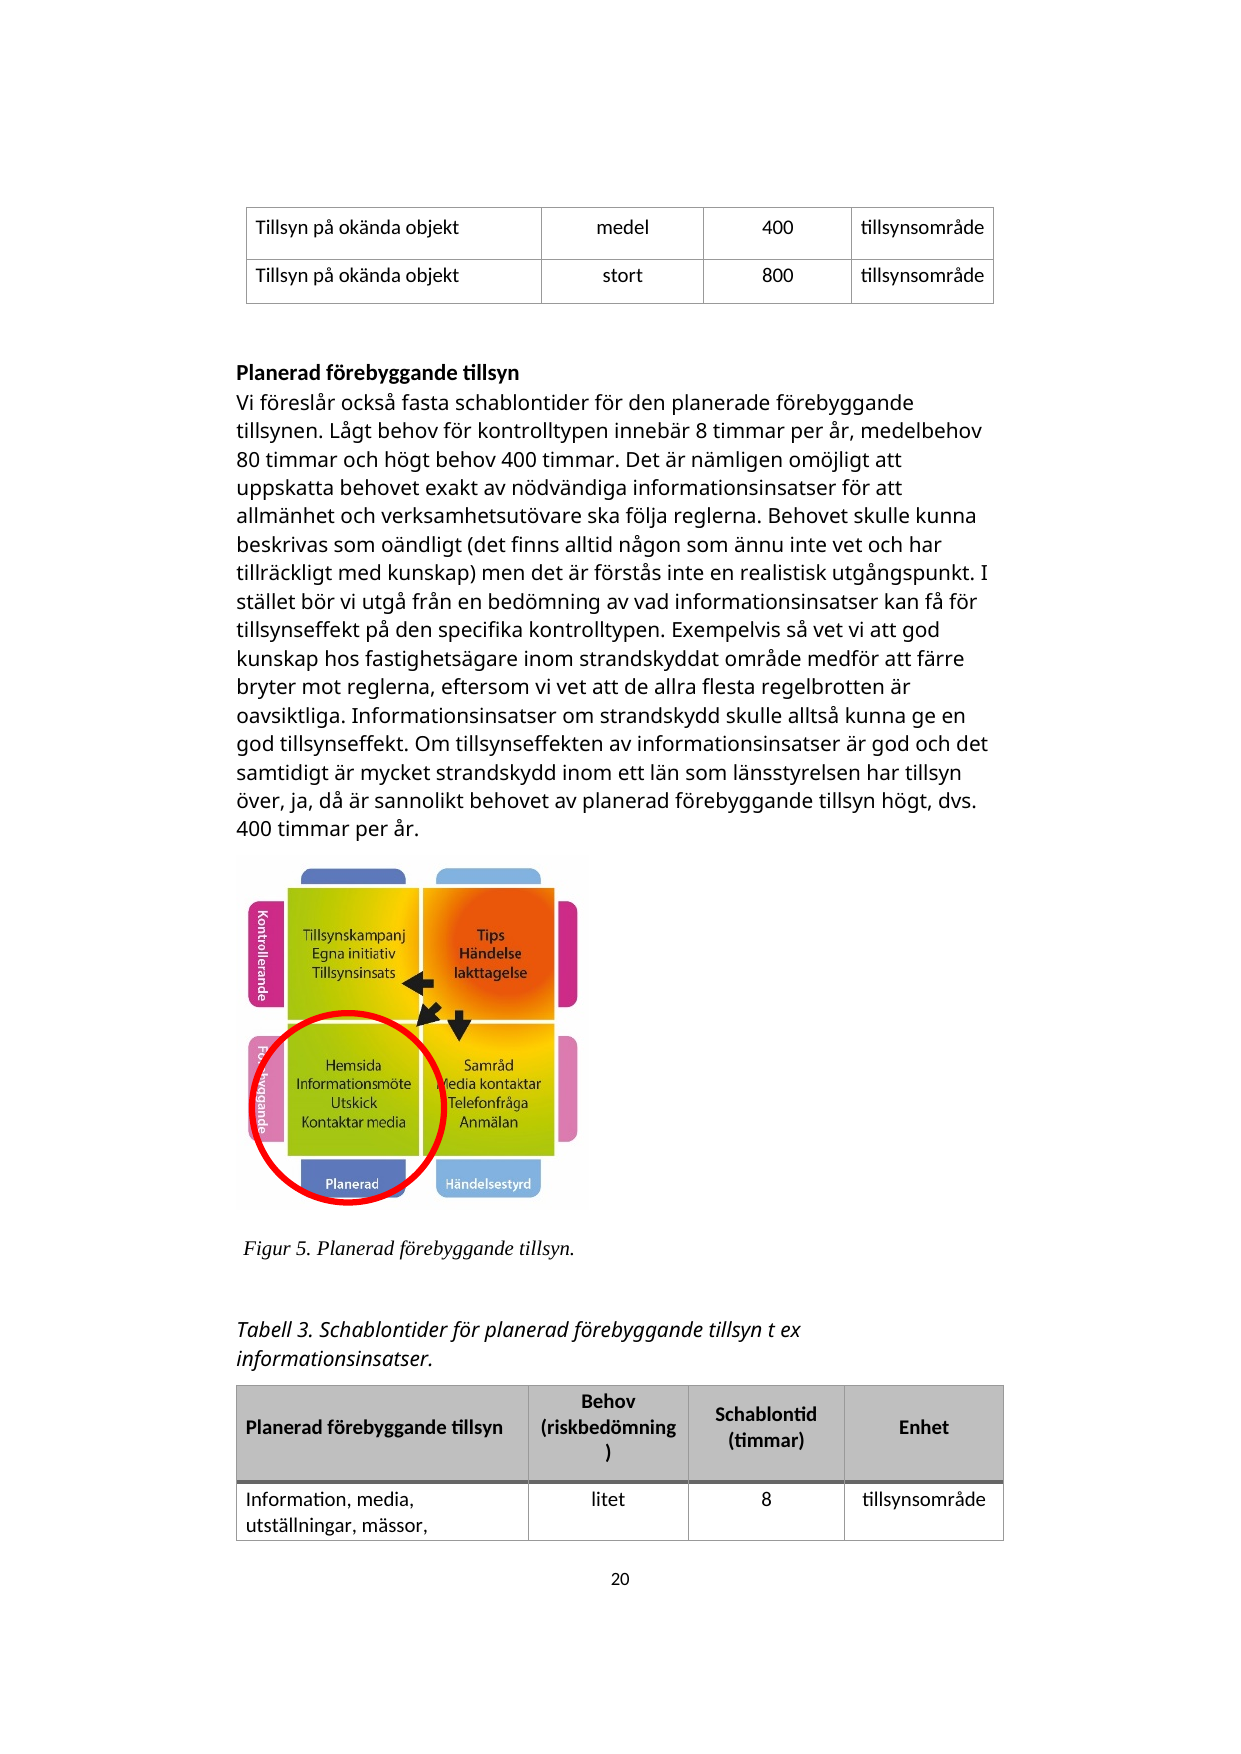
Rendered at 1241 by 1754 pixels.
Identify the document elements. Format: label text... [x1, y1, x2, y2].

table_cell tillsynsområde [852, 208, 993, 258]
table_cell litet [529, 1484, 688, 1540]
table_cell 800 [704, 260, 851, 303]
table_cell Tillsyn på okända objekt [247, 260, 541, 303]
table_header Behov (riskbedömning) [529, 1386, 688, 1480]
table_cell tillsynsområde [845, 1484, 1003, 1540]
table_header Schablontid (timmar) [689, 1386, 844, 1480]
text Vi föreslår också fasta schablontider för den planerade förebyggande tillsynen. Lågt behov för kontrolltypen innebär 8 timmar per år, medelbehov 80 timmar och högt behov 400 timmar. Det är nämligen omöjligt att uppskatta behovet exakt av nödvändiga informationsinsatser för att allmänhet och verksamhetsutövare ska följa reglerna. Behovet skulle kunna beskrivas som oändligt (det finns alltid någon som ännu inte vet och har tillräckligt med kunskap) men det är förstås inte en realistisk utgångspunkt. I stället bör vi utgå från en bedömning av vad informationsinsatser kan få för tillsynseffekt på den specifika kontrolltypen. Exempelvis så vet vi att god kunskap hos fastighetsägare inom strandskyddat område medför att färre bryter mot reglerna, eftersom vi vet att de allra flesta regelbrotten är oavsiktliga. Informationsinsatser om strandskydd skulle alltså kunna ge en god tillsynseffekt. Om tillsynseffekten av informationsinsatser är god och det samtidigt är mycket strandskydd inom ett län som länsstyrelsen har tillsyn över, ja, då är sannolikt behovet av planerad förebyggande tillsyn högt, dvs. 400 timmar per år. [236, 388, 1004, 843]
text Tabell 3. Schablontider för planerad förebyggande tillsyn t ex informationsinsatser. [236, 1315, 1004, 1372]
subtitle Planerad förebyggande tillsyn [236, 358, 1004, 386]
picture [236, 855, 589, 1210]
table_header Planerad förebyggande tillsyn [237, 1386, 528, 1480]
table_cell medel [542, 208, 703, 258]
table_cell 400 [704, 208, 851, 258]
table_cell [247, 208, 541, 258]
table_header Enhet [845, 1386, 1003, 1480]
table_cell tillsynsområde [852, 260, 993, 303]
table_cell 8 [689, 1484, 844, 1540]
table_cell stort [542, 260, 703, 303]
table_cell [237, 1484, 528, 1540]
